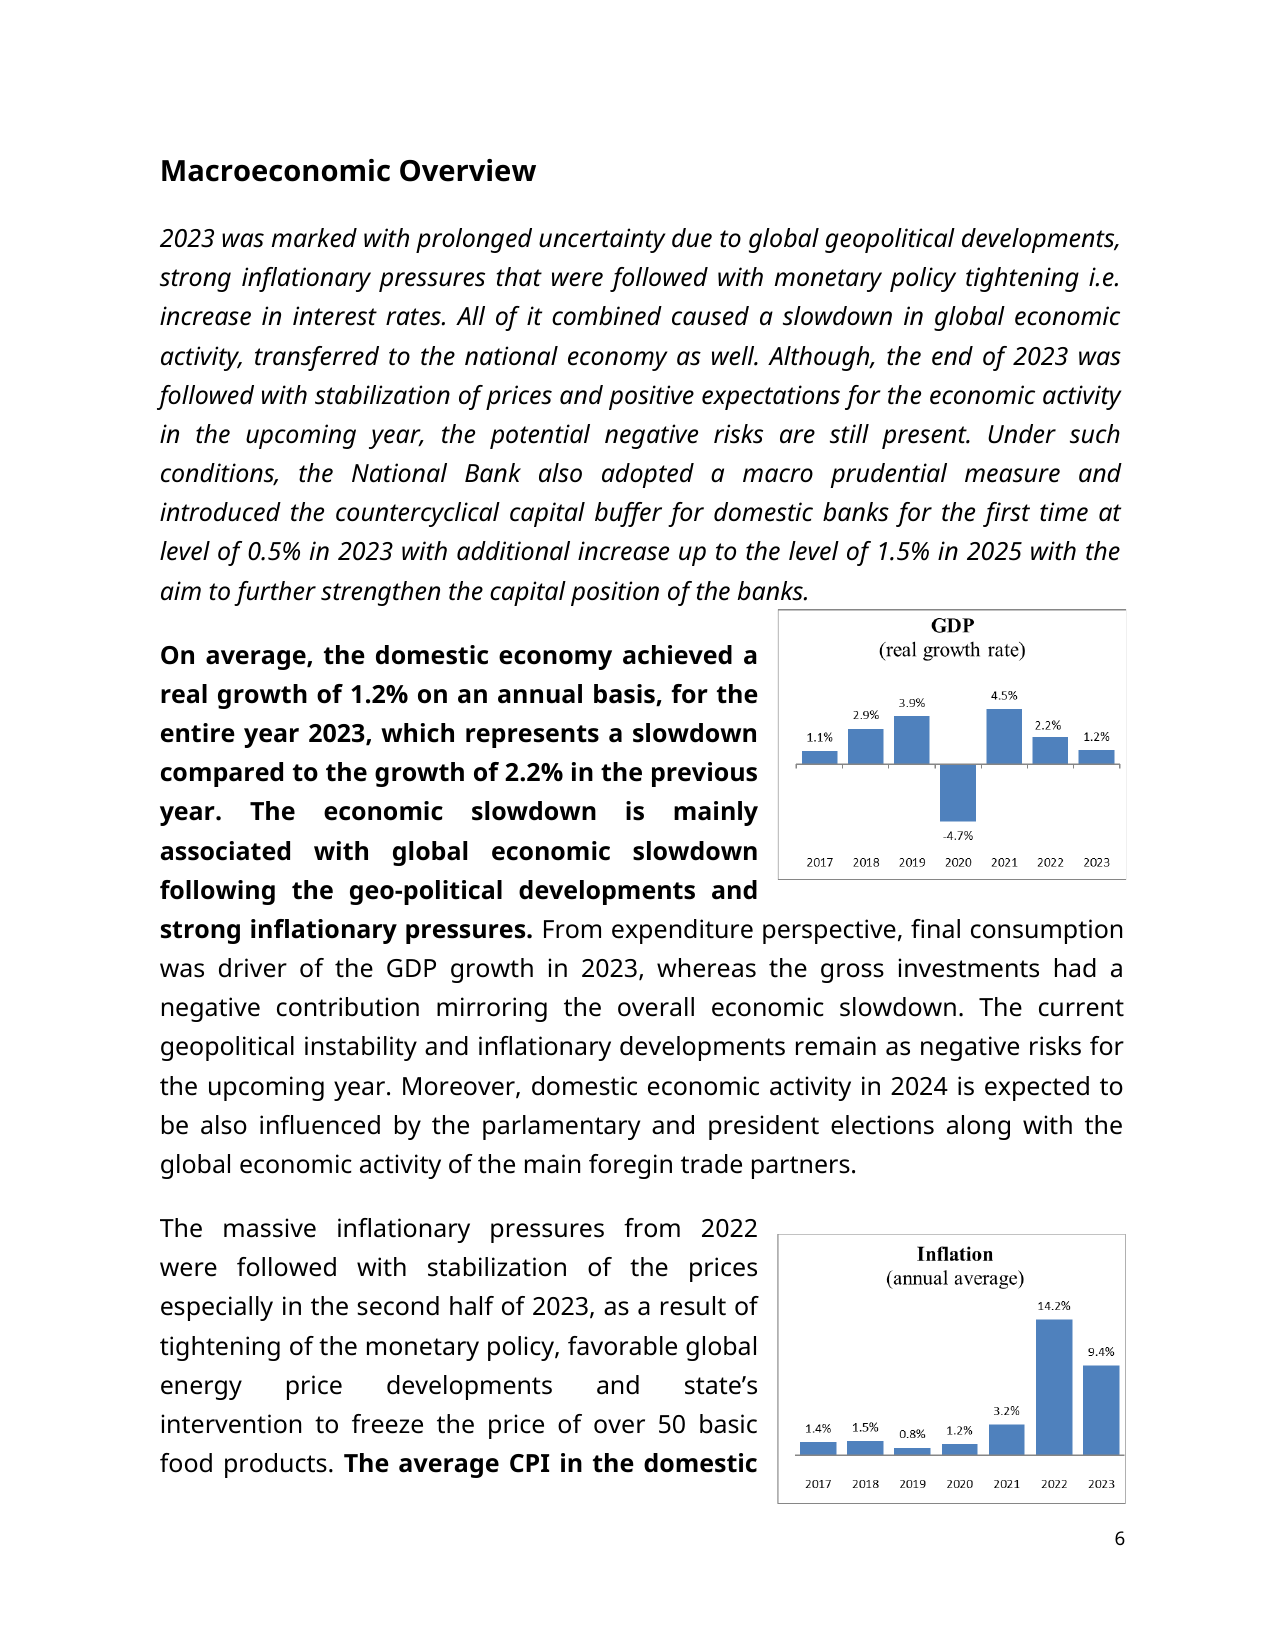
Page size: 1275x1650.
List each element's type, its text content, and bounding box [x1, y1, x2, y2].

picture [777, 609, 1127, 880]
subtitle Macroeconomic Overview [159, 150, 1125, 190]
picture [777, 1234, 1126, 1504]
text On average, the domestic economy achieved a real growth of 1.2% on an annual basis, for the entire year 2023, which represents a slowdown compared to the growth of 2.2% in the previous year. The economic slowdown is mainly associated with global economic slowdown following the geo-political developments and strong inflationary pressures. From expenditure perspective, final consumption was driver of the GDP growth in 2023, whereas the gross investments had a negative contribution mirroring the overall economic slowdown. The current geopolitical instability and inflationary developments remain as negative risks for the upcoming year. Moreover, domestic economic activity in 2024 is expected to be also influenced by the parlamentary and president elections along with the global economic activity of the main foregin trade partners. [159, 637, 1125, 1181]
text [159, 1211, 1125, 1480]
text 2023 was marked with prolonged uncertainty due to global geopolitical developments, strong inflationary pressures that were followed with monetary policy tightening i.e. increase in interest rates. All of it combined caused a slowdown in global economic activity, transferred to the national economy as well. Although, the end of 2023 was followed with stabilization of prices and positive expectations for the economic activity in the upcoming year, the potential negative risks are still present. Under such conditions, the National Bank also adopted a macro prudential measure and introduced the countercyclical capital buffer for domestic banks for the first time at level of 0.5% in 2023 with additional increase up to the level of 1.5% in 2025 with the aim to further strengthen the capital position of the banks. [159, 221, 1125, 607]
